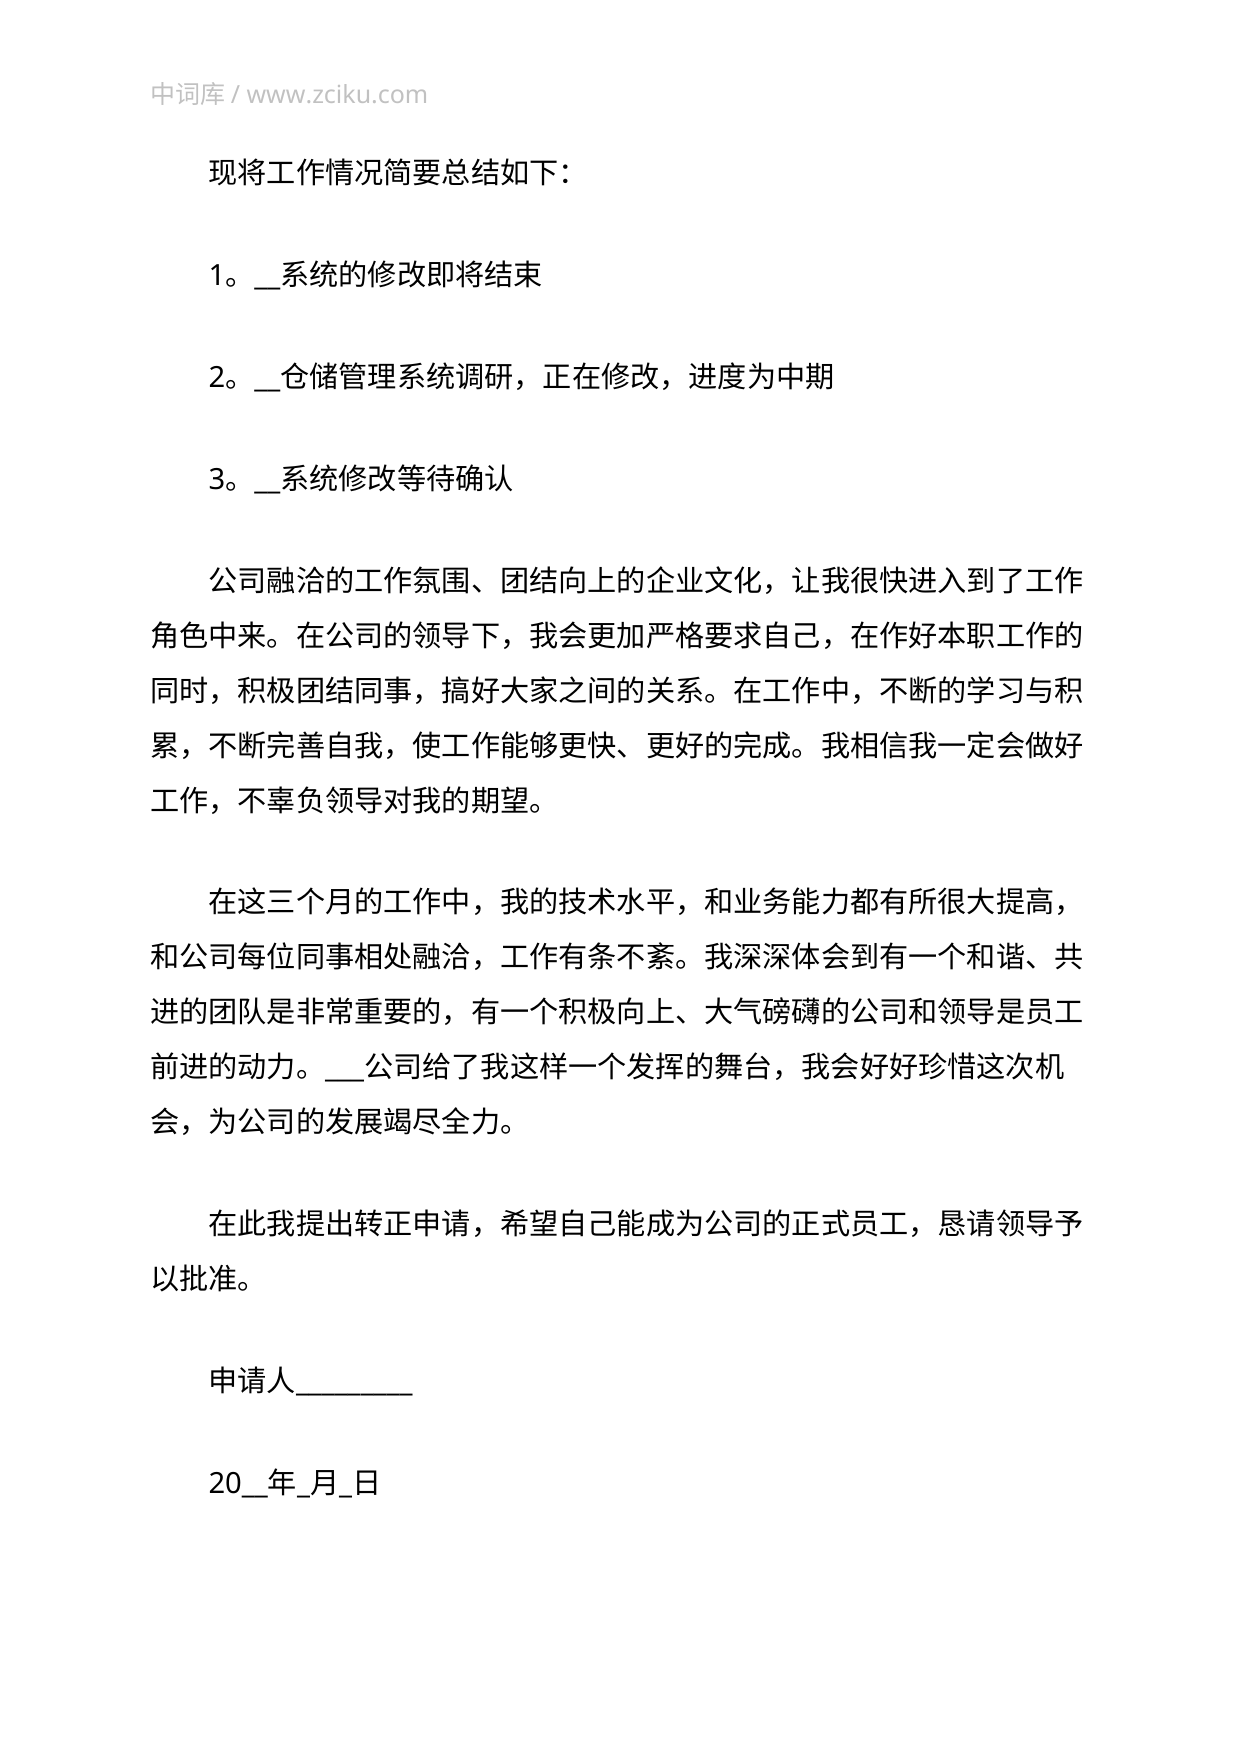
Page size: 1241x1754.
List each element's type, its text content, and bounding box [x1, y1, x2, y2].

text 现将工作情况简要总结如下： [150, 150, 1090, 192]
text 公司融洽的工作氛围、团结向上的企业文化，让我很快进入到了工作角色中来。在公司的领导下，我会更加严格要求自己，在作好本职工作的同时，积极团结同事，搞好大家之间的关系。在工作中，不断的学习与积累，不断完善自我，使工作能够更快、更好的完成。我相信我一定会做好工作，不辜负领导对我的期望。 [150, 558, 1090, 819]
text 在这三个月的工作中，我的技术水平，和业务能力都有所很大提高，和公司每位同事相处融洽，工作有条不紊。我深深体会到有一个和谐、共进的团队是非常重要的，有一个积极向上、大气磅礴的公司和领导是员工前进的动力。___公司给了我这样一个发挥的舞台，我会好好珍惜这次机会，为公司的发展竭尽全力。 [150, 879, 1090, 1141]
text 20__年_月_日 [150, 1459, 1090, 1502]
text 2。__仓储管理系统调研，正在修改，进度为中期 [150, 354, 1090, 396]
text 申请人_________ [150, 1357, 1090, 1399]
text 1。__系统的修改即将结束 [150, 252, 1090, 294]
text 3。__系统修改等待确认 [150, 456, 1090, 498]
text 在此我提出转正申请，希望自己能成为公司的正式员工，恳请领导予以批准。 [150, 1201, 1090, 1298]
